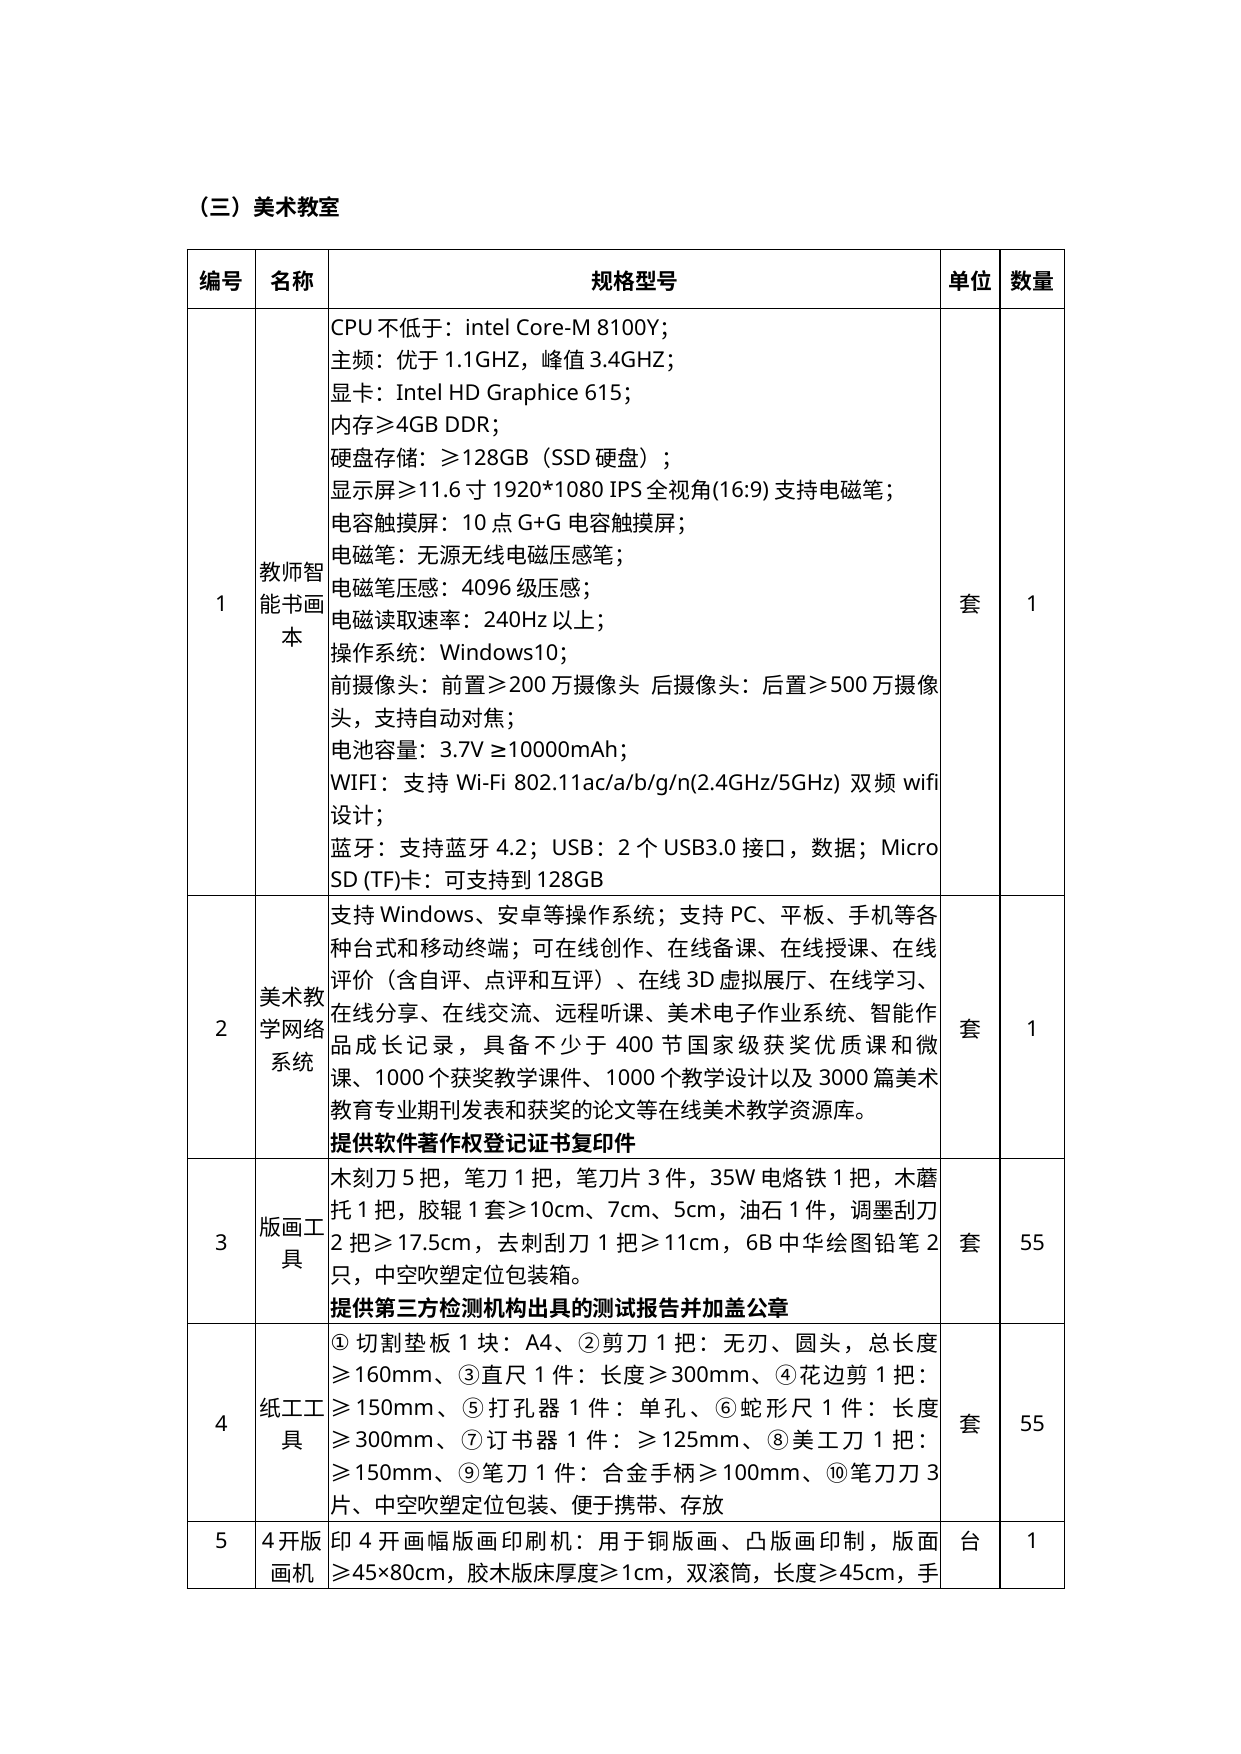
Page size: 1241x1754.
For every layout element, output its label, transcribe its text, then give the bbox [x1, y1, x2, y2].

table_cell 55 [1001, 1159, 1064, 1323]
table_header 规格型号 [329, 250, 940, 308]
table_cell 2 [188, 896, 255, 1158]
table_header 数量 [1001, 250, 1064, 308]
table_cell 套 [941, 896, 999, 1158]
table_cell 3 [188, 1159, 255, 1323]
table_cell 纸工工具 [256, 1324, 328, 1521]
table_cell 1 [1001, 309, 1064, 895]
table_cell 套 [941, 1159, 999, 1323]
table_cell 台 [941, 1522, 999, 1588]
table_header 名称 [256, 250, 328, 308]
table_cell 木刻刀5把，笔刀1把，笔刀片3件，35W电烙铁1把，木蘑托1把，胶辊1套≥10cm、7cm、5cm，油石1件，调墨刮刀2把≥17.5cm，去刺刮刀1把≥11cm，6B中华绘图铅笔2只，中空吹塑定位包装箱。 提供第三方检测机构出具的测试报告并加盖公章 [329, 1159, 940, 1323]
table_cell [329, 1522, 940, 1588]
table_cell 1 [1001, 1522, 1064, 1588]
table_header 编号 [188, 250, 255, 308]
table_cell 4开版画机 [256, 1522, 328, 1588]
table_cell 4 [188, 1324, 255, 1521]
table_cell 支持Windows、安卓等操作系统；支持PC、平板、手机等各种台式和移动终端；可在线创作、在线备课、在线授课、在线评价（含自评、点评和互评）、在线3D虚拟展厅、在线学习、在线分享、在线交流、远程听课、美术电子作业系统、智能作品成长记录，具备不少于400节国家级获奖优质课和微课、1000个获奖教学课件、1000个教学设计以及3000篇美术教育专业期刊发表和获奖的论文等在线美术教学资源库。 提供软件著作权登记证书复印件 [329, 896, 940, 1158]
subtitle （三）美术教室 [187, 189, 1053, 222]
table_header 单位 [941, 250, 999, 308]
table_cell ①切割垫板1块：A4、②剪刀1把：无刃、圆头，总长度≥160mm、③直尺1件：长度≥300mm、④花边剪1把：≥150mm、⑤打孔器1件：单孔、⑥蛇形尺1件：长度≥300mm、⑦订书器1件：≥125mm、⑧美工刀1把：≥150mm、⑨笔刀1件：合金手柄≥100mm、⑩笔刀刀3片、中空吹塑定位包装、便于携带、存放 [329, 1324, 940, 1521]
table_cell CPU不低于：intel Core-M 8100Y； 主频：优于1.1GHZ，峰值3.4GHZ； 显卡：Intel HD Graphice 615； 内存≥4GB DDR； 硬盘存储：≥128GB（SSD硬盘）； 显示屏≥11.6寸1920*1080 IPS全视角(16:9) 支持电磁笔； 电容触摸屏：10点G+G 电容触摸屏； 电磁笔：无源无线电磁压感笔； 电磁笔压感：4096级压感； 电磁读取速率：240Hz以上； 操作系统：Windows10； 前摄像头：前置≥200万摄像头 后摄像头：后置≥500万摄像头，支持自动对焦； 电池容量：3.7V ≥10000mAh； WIFI：支持Wi-Fi 802.11ac/a/b/g/n(2.4GHz/5GHz) 双频wifi设计； 蓝牙：支持蓝牙4.2；USB：2个USB3.0接口，数据；Micro SD (TF)卡：可支持到128GB [329, 309, 940, 895]
table_cell 5 [188, 1522, 255, 1588]
table_cell 美术教学网络系统 [256, 896, 328, 1158]
table_cell 教师智能书画本 [256, 309, 328, 895]
table_cell 55 [1001, 1324, 1064, 1521]
table_cell 1 [188, 309, 255, 895]
table_cell 1 [1001, 896, 1064, 1158]
table_cell 版画工具 [256, 1159, 328, 1323]
table_cell 套 [941, 309, 999, 895]
table_cell 套 [941, 1324, 999, 1521]
